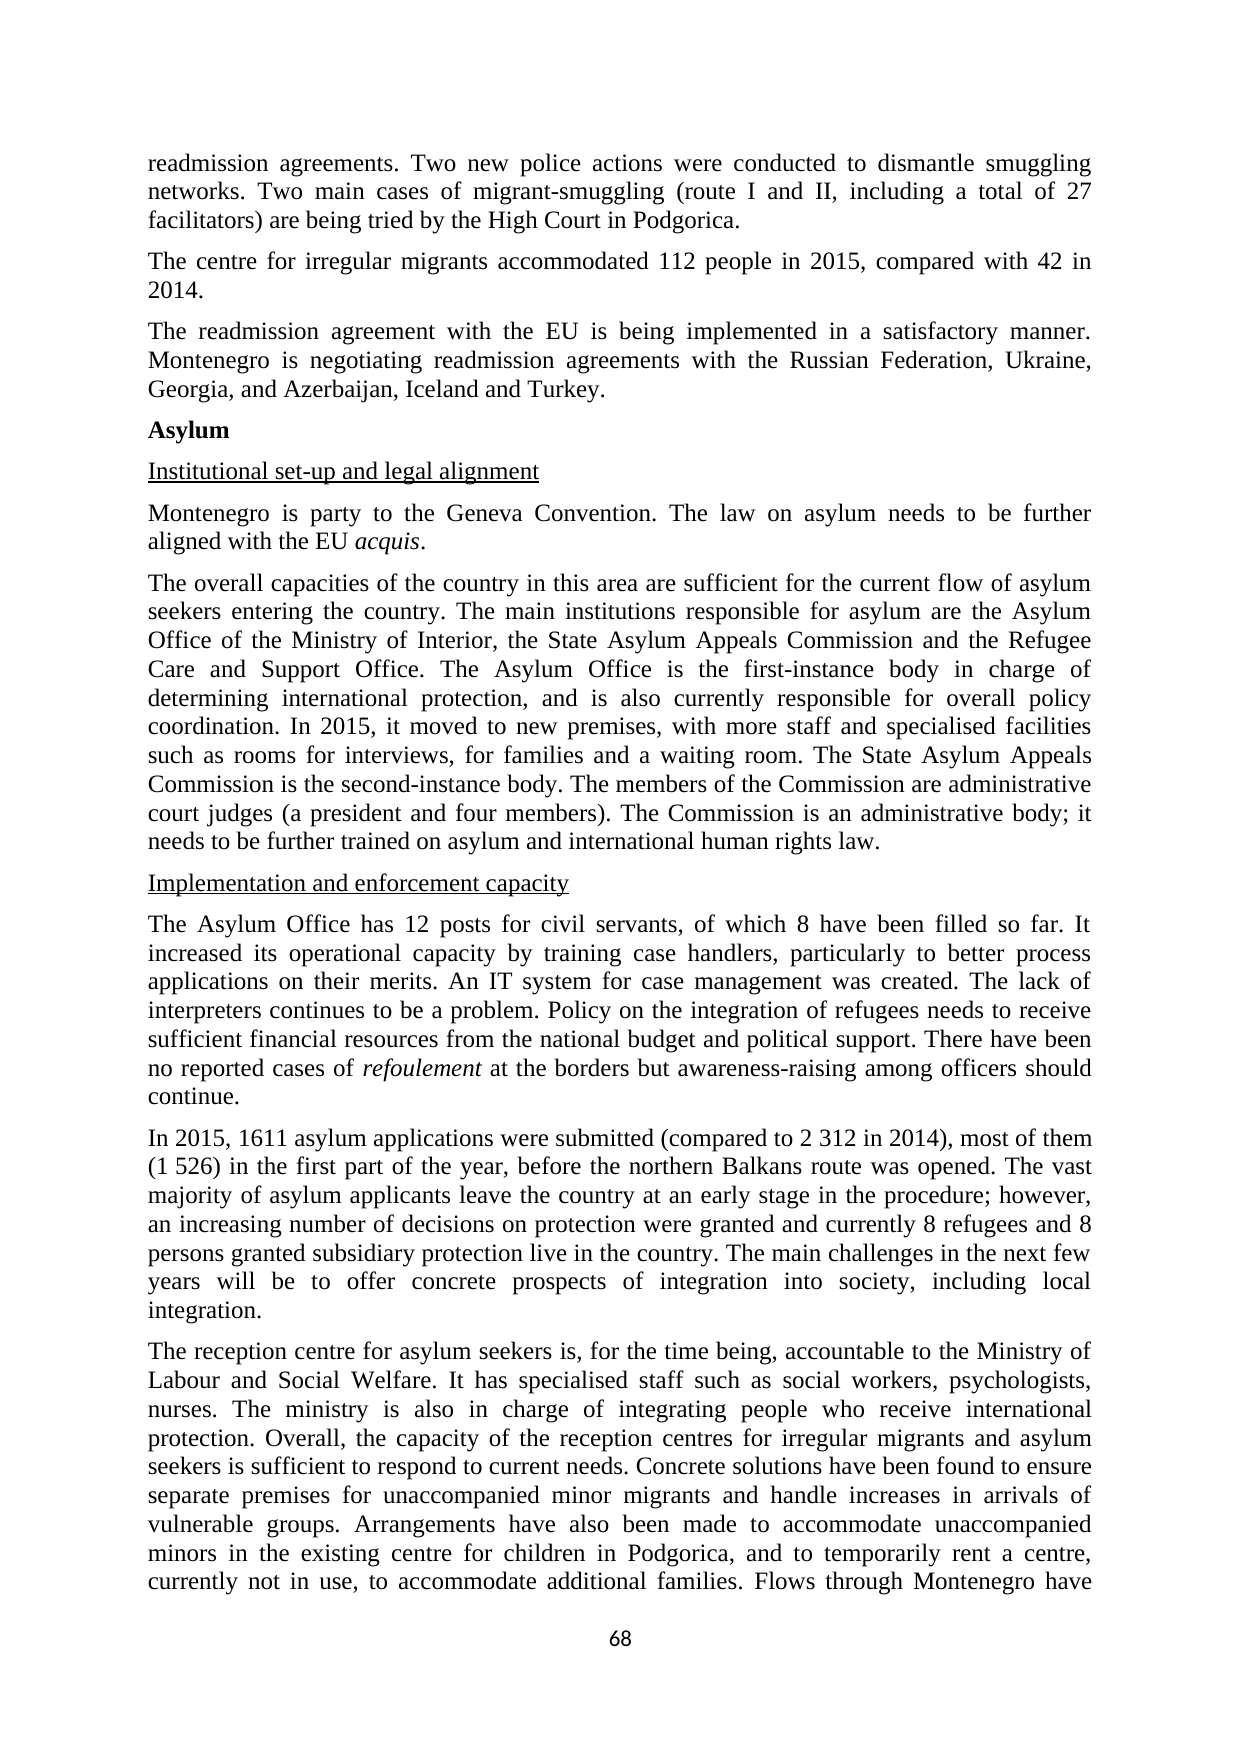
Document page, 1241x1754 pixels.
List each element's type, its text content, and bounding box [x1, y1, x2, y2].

text In 2015, 1611 asylum applications were submitted (compared to 2 312 in 2014), most of them (1 526) in the first part of the year, before the northern Balkans route was opened. The vast majority of asylum applicants leave the country at an early stage in the procedure; however, an increasing number of decisions on protection were granted and currently 8 refugees and 8 persons granted subsidiary protection live in the country. The main challenges in the next few years will be to offer concrete prospects of integration into society, including local integration. [148, 1123, 1093, 1324]
text The readmission agreement with the EU is being implemented in a satisfactory manner. Montenegro is negotiating readmission agreements with the Russian Federation, Ukraine, Georgia, and Azerbaijan, Iceland and Turkey. [148, 316, 1093, 403]
text Montenegro is party to the Geneva Convention. The law on asylum needs to be further aligned with the EU acquis. [148, 498, 1093, 555]
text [148, 148, 1093, 234]
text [148, 1336, 1093, 1595]
text The Asylum Office has 12 posts for civil servants, of which 8 have been filled so far. It increased its operational capacity by training case handlers, particularly to better process applications on their merits. An IT system for case management was created. The lack of interpreters continues to be a problem. Policy on the integration of refugees needs to receive sufficient financial resources from the national budget and political support. There have been no reported cases of refoulement at the borders but awareness-raising among officers should continue. [148, 909, 1093, 1110]
text The overall capacities of the country in this area are sufficient for the current flow of asylum seekers entering the country. The main institutions responsible for asylum are the Asylum Office of the Ministry of Interior, the State Asylum Appeals Commission and the Refugee Care and Support Office. The Asylum Office is the first-instance body in charge of determining international protection, and is also currently responsible for overall policy coordination. In 2015, it moved to new premises, with more staff and specialised facilities such as rooms for interviews, for families and a waiting room. The State Asylum Appeals Commission is the second-instance body. The members of the Commission are administrative court judges (a president and four members). The Commission is an administrative body; it needs to be further trained on asylum and international human rights law. [148, 568, 1093, 855]
text Implementation and enforcement capacity [148, 868, 1093, 896]
text Asylum [148, 415, 1093, 444]
text Institutional set-up and legal alignment [148, 456, 1093, 485]
text The centre for irregular migrants accommodated 112 people in 2015, compared with 42 in 2014. [148, 246, 1093, 304]
